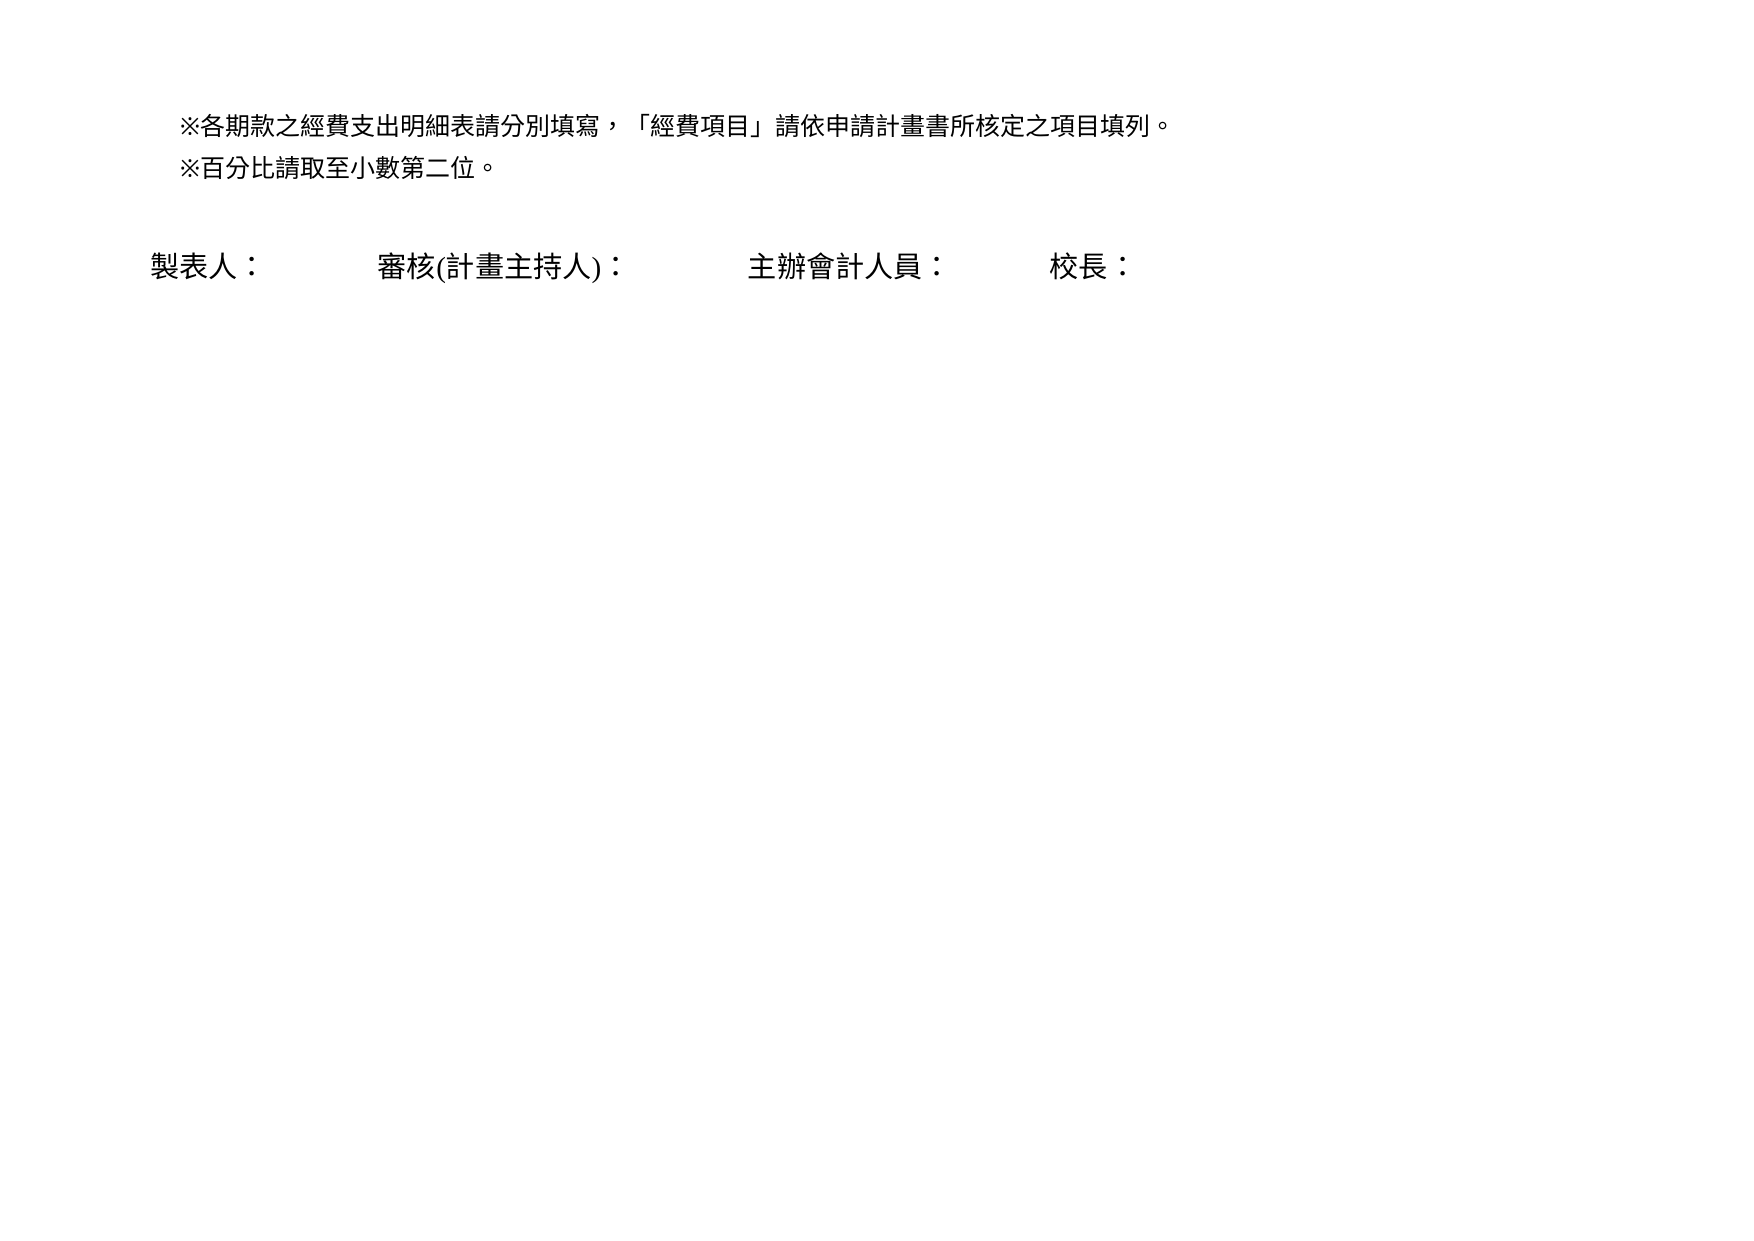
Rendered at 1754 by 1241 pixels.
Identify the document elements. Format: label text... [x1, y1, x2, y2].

text ※百分比請取至小數第二位。 [179, 144, 1604, 186]
text 製表人： 審核(計畫主持人)： 主辦會計人員： 校長： [150, 227, 1604, 302]
text ※各期款之經費支出明細表請分別填寫，「經費項目」請依申請計畫書所核定之項目填列。 [179, 102, 1604, 144]
